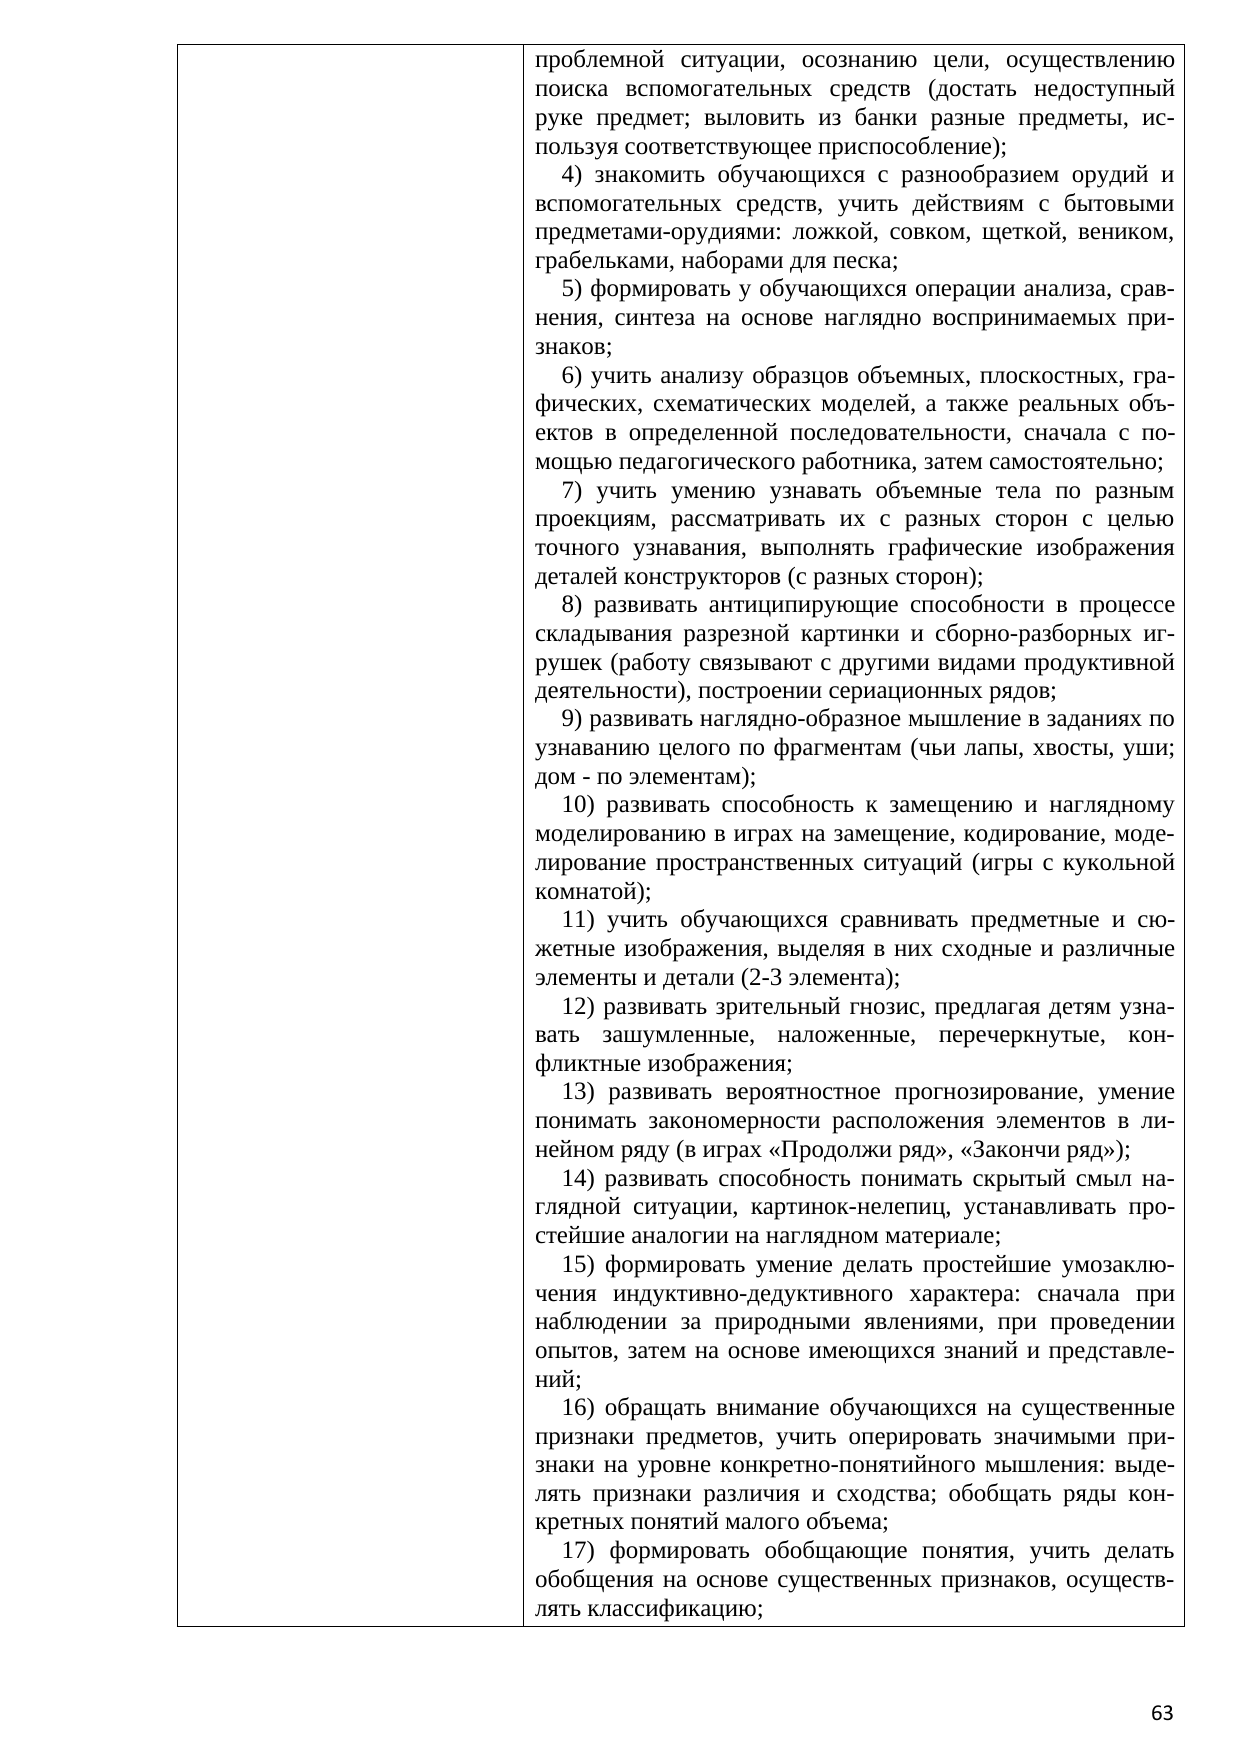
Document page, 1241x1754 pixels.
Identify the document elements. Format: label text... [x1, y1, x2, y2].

text 14) развивать способность понимать скрытый смыл на-глядной ситуации, картинок-нелепиц, устанавливать про-стейшие аналогии на наглядном материале; [535, 1163, 1176, 1249]
text проблемной ситуации, осознанию цели, осуществлению поиска вспомогательных средств (достать недоступный руке предмет; выловить из банки разные предметы, ис-пользуя соответствующее приспособление); [535, 44, 1176, 159]
text 9) развивать наглядно-образное мышление в заданиях по узнаванию целого по фрагментам (чьи лапы, хвосты, уши; дом - по элементам); [535, 704, 1176, 789]
text 5) формировать у обучающихся операции анализа, срав-нения, синтеза на основе наглядно воспринимаемых при-знаков; [535, 273, 1176, 360]
text 11) учить обучающихся сравнивать предметные и сю-жетные изображения, выделяя в них сходные и различные элементы и детали (2-3 элемента); [535, 904, 1176, 991]
text 13) развивать вероятностное прогнозирование, умение понимать закономерности расположения элементов в ли-нейном ряду (в играх «Продолжи ряд», «Закончи ряд»); [535, 1077, 1176, 1163]
text 4) знакомить обучающихся с разнообразием орудий и вспомогательных средств, учить действиям с бытовыми предметами-орудиями: ложкой, совком, щеткой, веником, грабельками, наборами для песка; [535, 159, 1175, 273]
text 8) развивать антиципирующие способности в процессе складывания разрезной картинки и сборно-разборных иг-рушек (работу связывают с другими видами продуктивной деятельности), построении сериационных рядов; [535, 590, 1176, 704]
text 7) учить умению узнавать объемные тела по разным проекциям, рассматривать их с разных сторон с целью точного узнавания, выполнять графические изображения деталей конструкторов (с разных сторон); [535, 475, 1175, 590]
text 15) формировать умение делать простейшие умозаклю-чения индуктивно-дедуктивного характера: сначала при наблюдении за природными явлениями, при проведении опытов, затем на основе имеющихся знаний и представле-ний; [535, 1249, 1176, 1393]
text 16) обращать внимание обучающихся на существенные признаки предметов, учить оперировать значимыми при-знаки на уровне конкретно-понятийного мышления: выде-лять признаки различия и сходства; обобщать ряды кон-кретных понятий малого объема; [535, 1393, 1176, 1535]
text 12) развивать зрительный гнозис, предлагая детям узна-вать зашумленные, наложенные, перечеркнутые, кон-фликтные изображения; [535, 991, 1175, 1077]
text 17) формировать обобщающие понятия, учить делать обобщения на основе существенных признаков, осуществ-лять классификацию; [535, 1535, 1175, 1621]
text 10) развивать способность к замещению и наглядному моделированию в играх на замещение, кодирование, моде-лирование пространственных ситуаций (игры с кукольной комнатой); [535, 789, 1176, 904]
text 6) учить анализу образцов объемных, плоскостных, гра-фических, схематических моделей, а также реальных объ-ектов в определенной последовательности, сначала с по-мощью педагогического работника, затем самостоятельно; [535, 360, 1176, 475]
